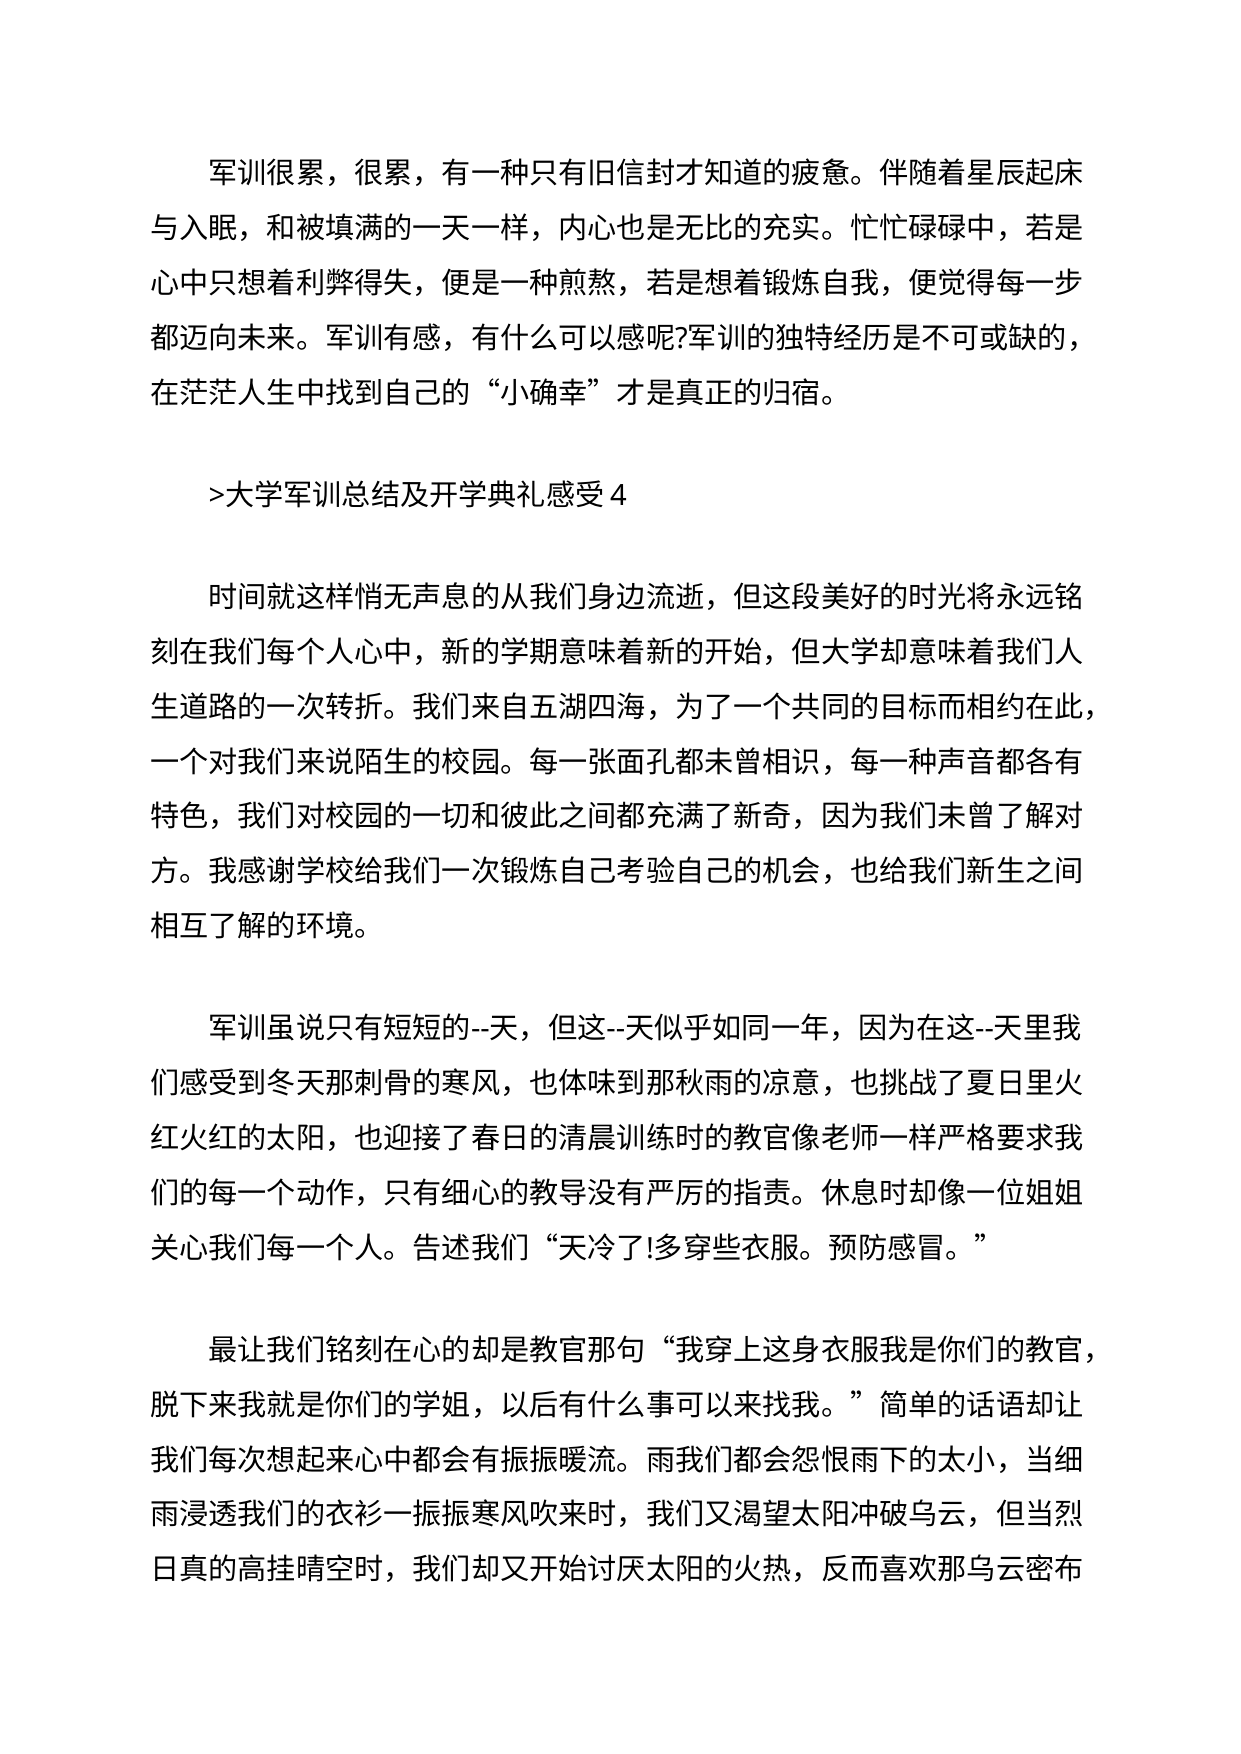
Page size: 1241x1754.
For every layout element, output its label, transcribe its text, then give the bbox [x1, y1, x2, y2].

text >大学军训总结及开学典礼感受4 [150, 471, 1090, 514]
text 军训虽说只有短短的--天，但这--天似乎如同一年，因为在这--天里我们感受到冬天那刺骨的寒风，也体味到那秋雨的凉意，也挑战了夏日里火红火红的太阳，也迎接了春日的清晨训练时的教官像老师一样严格要求我们的每一个动作，只有细心的教导没有严厉的指责。休息时却像一位姐姐关心我们每一个人。告述我们“天冷了!多穿些衣服。预防感冒。” [150, 1004, 1090, 1267]
text 时间就这样悄无声息的从我们身边流逝，但这段美好的时光将永远铭刻在我们每个人心中，新的学期意味着新的开始，但大学却意味着我们人生道路的一次转折。我们来自五湖四海，为了一个共同的目标而相约在此，一个对我们来说陌生的校园。每一张面孔都未曾相识，每一种声音都各有特色，我们对校园的一切和彼此之间都充满了新奇，因为我们未曾了解对方。我感谢学校给我们一次锻炼自己考验自己的机会，也给我们新生之间相互了解的环境。 [150, 573, 1090, 945]
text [150, 1326, 1090, 1588]
text 军训很累，很累，有一种只有旧信封才知道的疲惫。伴随着星辰起床与入眠，和被填满的一天一样，内心也是无比的充实。忙忙碌碌中，若是心中只想着利弊得失，便是一种煎熬，若是想着锻炼自我，便觉得每一步都迈向未来。军训有感，有什么可以感呢?军训的独特经历是不可或缺的，在茫茫人生中找到自己的“小确幸”才是真正的归宿。 [150, 150, 1090, 412]
